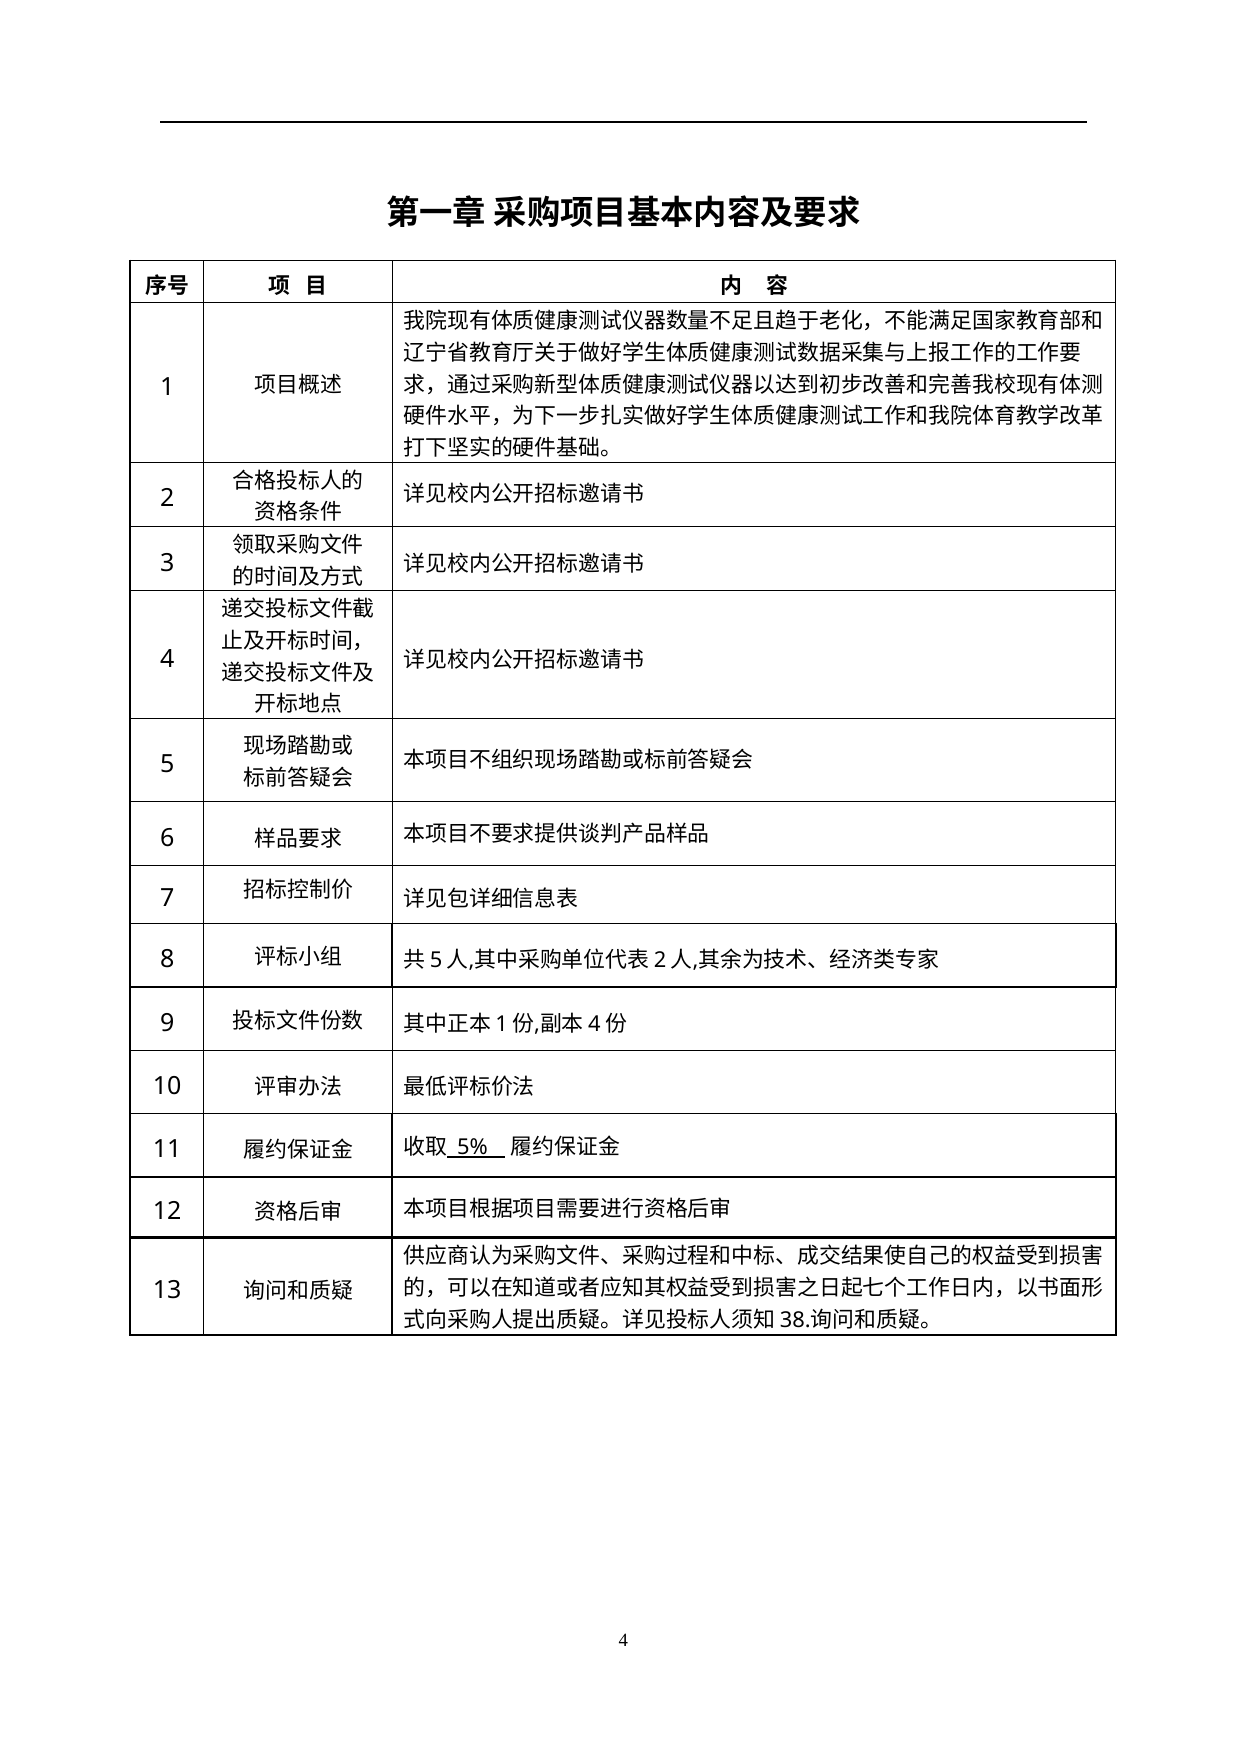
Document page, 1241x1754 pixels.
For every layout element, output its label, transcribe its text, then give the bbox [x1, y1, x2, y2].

table_cell 现场踏勘或 标前答疑会 [204, 719, 392, 801]
table_cell 投标文件份数 [204, 988, 392, 1049]
table_cell 递交投标文件截止及开标时间，递交投标文件及开标地点 [204, 591, 392, 718]
table_cell 收取 5% 履约保证金 [393, 1114, 1115, 1176]
table_cell 供应商认为采购文件、采购过程和中标、成交结果使自己的权益受到损害的，可以在知道或者应知其权益受到损害之日起七个工作日内，以书面形式向采购人提出质疑。详见投标人须知38.询问和质疑。 [393, 1239, 1115, 1333]
table_header 序号 [131, 261, 203, 302]
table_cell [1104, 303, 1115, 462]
table_cell 询问和质疑 [204, 1239, 391, 1333]
table_cell 详见包详细信息表 [393, 866, 1115, 922]
table_cell 4 [131, 591, 203, 718]
table_cell 样品要求 [204, 802, 392, 865]
table_cell 本项目根据项目需要进行资格后审 [393, 1178, 1115, 1236]
table_cell 8 [131, 924, 203, 986]
table_cell 其中正本1份,副本4份 [393, 988, 1115, 1049]
table_cell 本项目不组织现场踏勘或标前答疑会 [393, 719, 1115, 801]
table_cell 评审办法 [204, 1051, 392, 1113]
table_cell 6 [131, 802, 203, 865]
table_cell 详见校内公开招标邀请书 [393, 591, 1115, 718]
table_header 项 目 [204, 261, 392, 302]
table_cell 最低评标价法 [393, 1051, 1115, 1113]
table_cell 1 [131, 303, 203, 462]
table_cell 资格后审 [204, 1178, 391, 1236]
table_cell 7 [131, 866, 203, 922]
table_cell 10 [131, 1051, 203, 1113]
table_cell 共5人,其中采购单位代表2人,其余为技术、经济类专家 [393, 924, 1115, 986]
table_cell 履约保证金 [204, 1114, 391, 1176]
text 第一章 采购项目基本内容及要求 [159, 184, 1087, 234]
table_cell 项目概述 [204, 303, 392, 462]
table_cell 3 [131, 527, 203, 590]
table_cell 5 [131, 719, 203, 801]
table_cell 2 [131, 463, 203, 526]
table_cell 本项目不要求提供谈判产品样品 [393, 802, 1115, 865]
table_cell 详见校内公开招标邀请书 [393, 527, 1115, 590]
table_cell 11 [131, 1114, 203, 1176]
table_header 内 容 [393, 261, 1115, 302]
table_cell 13 [131, 1239, 203, 1333]
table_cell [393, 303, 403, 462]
table_cell 12 [131, 1178, 203, 1236]
table_cell 9 [131, 988, 203, 1049]
table_cell 详见校内公开招标邀请书 [393, 463, 1115, 526]
table_cell 评标小组 [204, 924, 391, 986]
table_cell 招标控制价 [204, 866, 392, 922]
